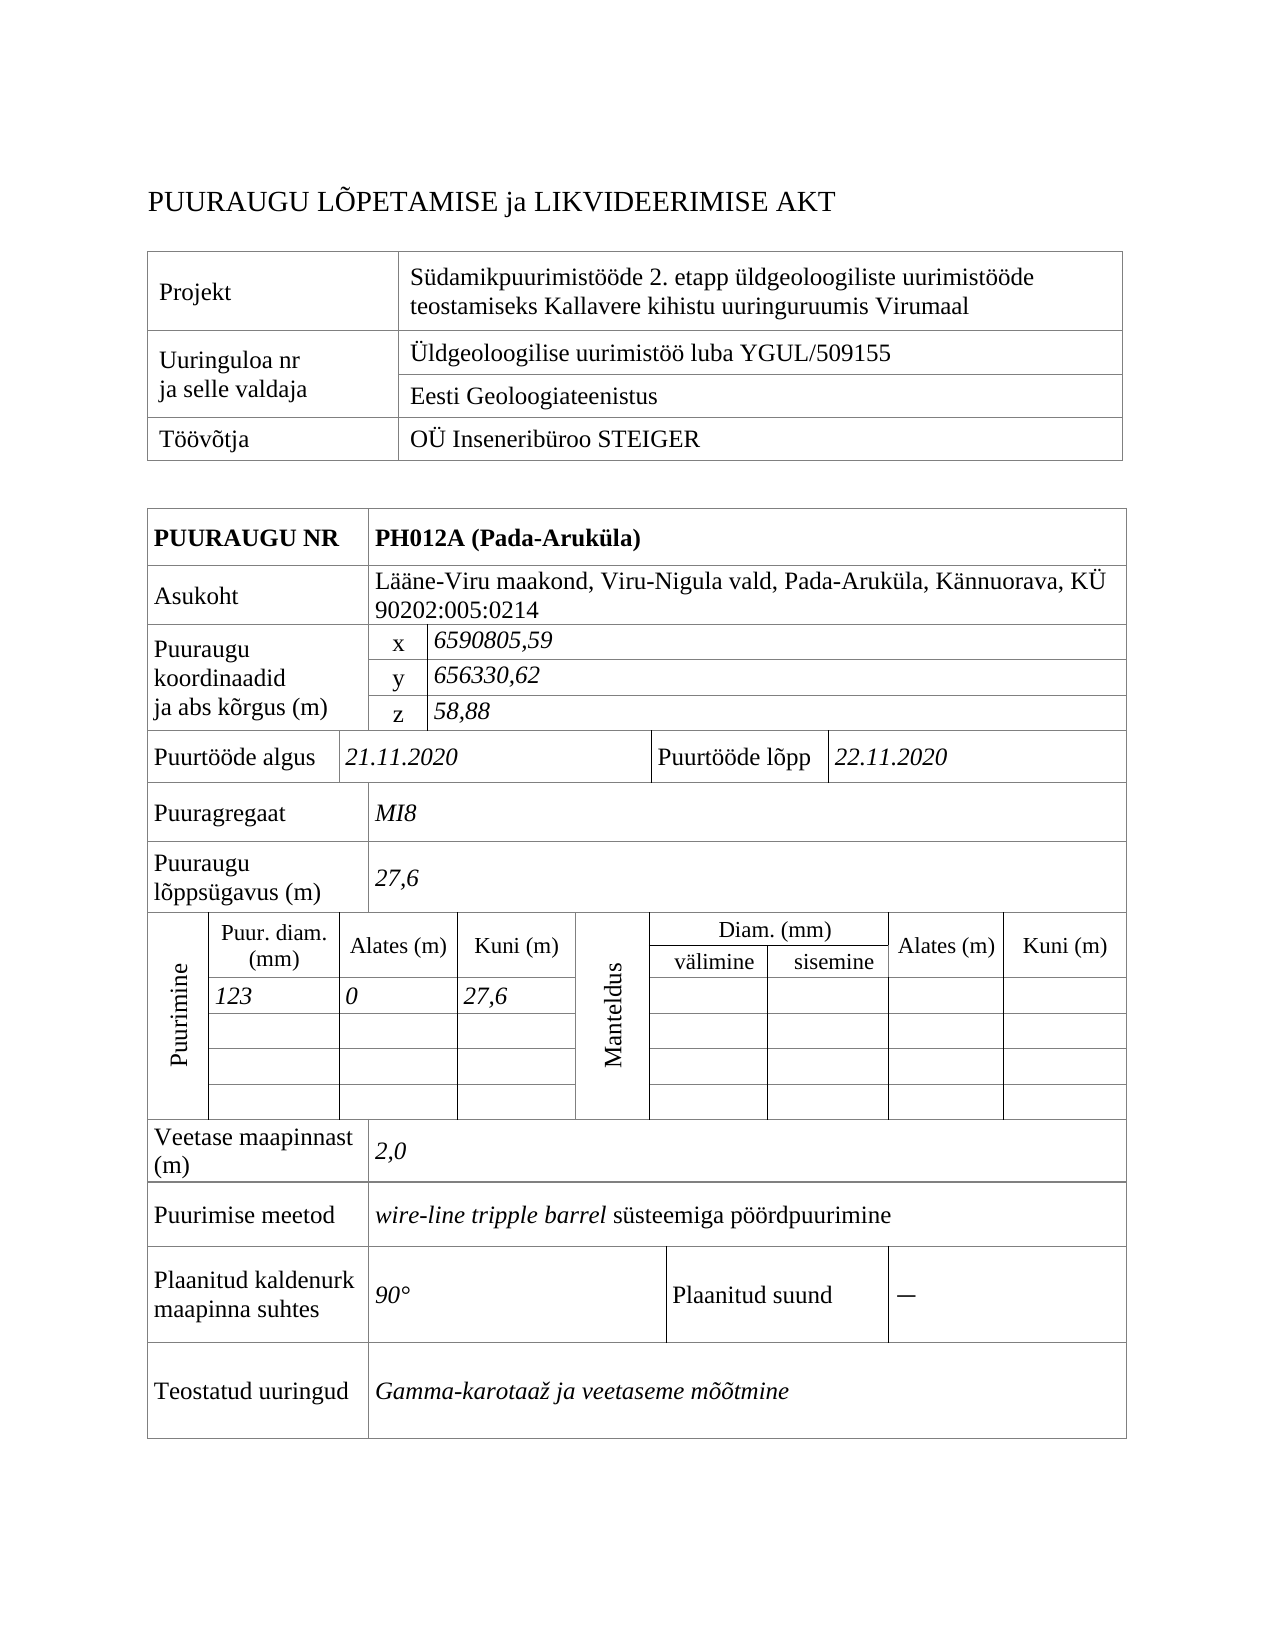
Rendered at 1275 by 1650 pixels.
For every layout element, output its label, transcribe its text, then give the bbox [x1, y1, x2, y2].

table_cell [889, 1014, 1003, 1048]
table_cell [650, 1049, 767, 1083]
table_cell OÜ Inseneribüroo STEIGER [399, 418, 1122, 460]
table_cell Puuragregaat [148, 783, 368, 841]
table_cell Eesti Geoloogiateenistus [399, 375, 1122, 417]
table_cell [458, 1085, 575, 1119]
table_cell Puurtööde algus [148, 731, 339, 782]
table_cell 123 [209, 978, 339, 1013]
table_cell Lääne-Viru maakond, Viru-Nigula vald, Pada-Aruküla, Kännuorava, KÜ 90202:005:0214 [369, 566, 1126, 624]
table_cell [889, 978, 1003, 1013]
table_cell z [369, 696, 427, 730]
table_cell Teostatud uuringud [148, 1343, 368, 1438]
table_cell y [369, 660, 427, 695]
table_cell [209, 1085, 339, 1119]
table_cell [340, 1049, 457, 1083]
table_cell Üldgeoloogilise uurimistöö luba YGUL/509155 [399, 331, 1122, 373]
table_cell — [889, 1247, 1126, 1342]
table_cell x [369, 625, 427, 659]
table_cell 656330,62 [428, 660, 1126, 695]
table_cell Alates (m) [340, 913, 457, 977]
table_cell [340, 1014, 457, 1048]
table_cell välimine [650, 946, 767, 977]
table_cell Kuni (m) [458, 913, 575, 977]
table_cell Puur. diam. (mm) [209, 913, 339, 977]
table_cell 27,6 [369, 842, 1126, 912]
table_cell Puuraugu lõppsügavus (m) [148, 842, 368, 912]
table_cell [650, 1085, 767, 1119]
table_cell [889, 1085, 1003, 1119]
table_header Projekt [148, 252, 398, 330]
table_cell 2,0 [369, 1120, 1126, 1181]
table_cell [768, 978, 888, 1013]
table_cell Veetase maapinnast (m) [148, 1120, 368, 1181]
table_cell Plaanitud suund [667, 1247, 888, 1342]
table_cell sisemine [768, 946, 888, 977]
table_cell Plaanitud kaldenurk maapinna suhtes [148, 1247, 368, 1342]
text PUURAUGU LÕPETAMISE ja LIKVIDEERIMISE AKT [148, 184, 1127, 217]
table_cell Asukoht [148, 566, 368, 624]
table_cell Puurimine [148, 913, 208, 1119]
table_cell 22.11.2020 [829, 731, 1126, 782]
table_cell 21.11.2020 [340, 731, 651, 782]
table_header PH012A (Pada-Aruküla) [369, 509, 1126, 565]
table_cell [1004, 1085, 1126, 1119]
table_cell [209, 1014, 339, 1048]
table_cell [1004, 978, 1126, 1013]
table_cell [340, 1085, 457, 1119]
table_cell [209, 1049, 339, 1083]
table_cell Puurimise meetod [148, 1183, 368, 1246]
table_cell [1004, 1049, 1126, 1083]
table_header PUURAUGU NR [148, 509, 368, 565]
table_cell Puurtööde lõpp [652, 731, 828, 782]
table_cell 27,6 [458, 978, 575, 1013]
table_cell [458, 1049, 575, 1083]
table_cell Manteldus [576, 913, 649, 1119]
table_cell 6590805,59 [428, 625, 1126, 659]
table_cell 0 [340, 978, 457, 1013]
table_cell Gamma-karotaaž ja veetaseme mõõtmine [369, 1343, 1126, 1438]
table_cell MI8 [369, 783, 1126, 841]
table_cell Uuringuloa nr ja selle valdaja [148, 331, 398, 417]
table_cell [650, 1014, 767, 1048]
table_cell Alates (m) [889, 913, 1003, 977]
table_cell [889, 1049, 1003, 1083]
table_cell 58,88 [428, 696, 1126, 730]
table_cell Töövõtja [148, 418, 398, 460]
table_cell Puuraugu koordinaadid ja abs kõrgus (m) [148, 625, 368, 730]
table_cell [1004, 1014, 1126, 1048]
table_cell wire-line tripple barrel süsteemiga pöördpuurimine [369, 1183, 1126, 1246]
table_cell [768, 1014, 888, 1048]
table_header Südamikpuurimistööde 2. etapp üldgeoloogiliste uurimistööde teostamiseks Kallavere kihistu uuringuruumis Virumaal [399, 252, 1122, 330]
table_cell [650, 978, 767, 1013]
table_cell [458, 1014, 575, 1048]
table_cell Diam. (mm) [650, 913, 888, 945]
table_cell Kuni (m) [1004, 913, 1126, 977]
table_cell [768, 1085, 888, 1119]
table_cell [768, 1049, 888, 1083]
table_cell 90° [369, 1247, 666, 1342]
